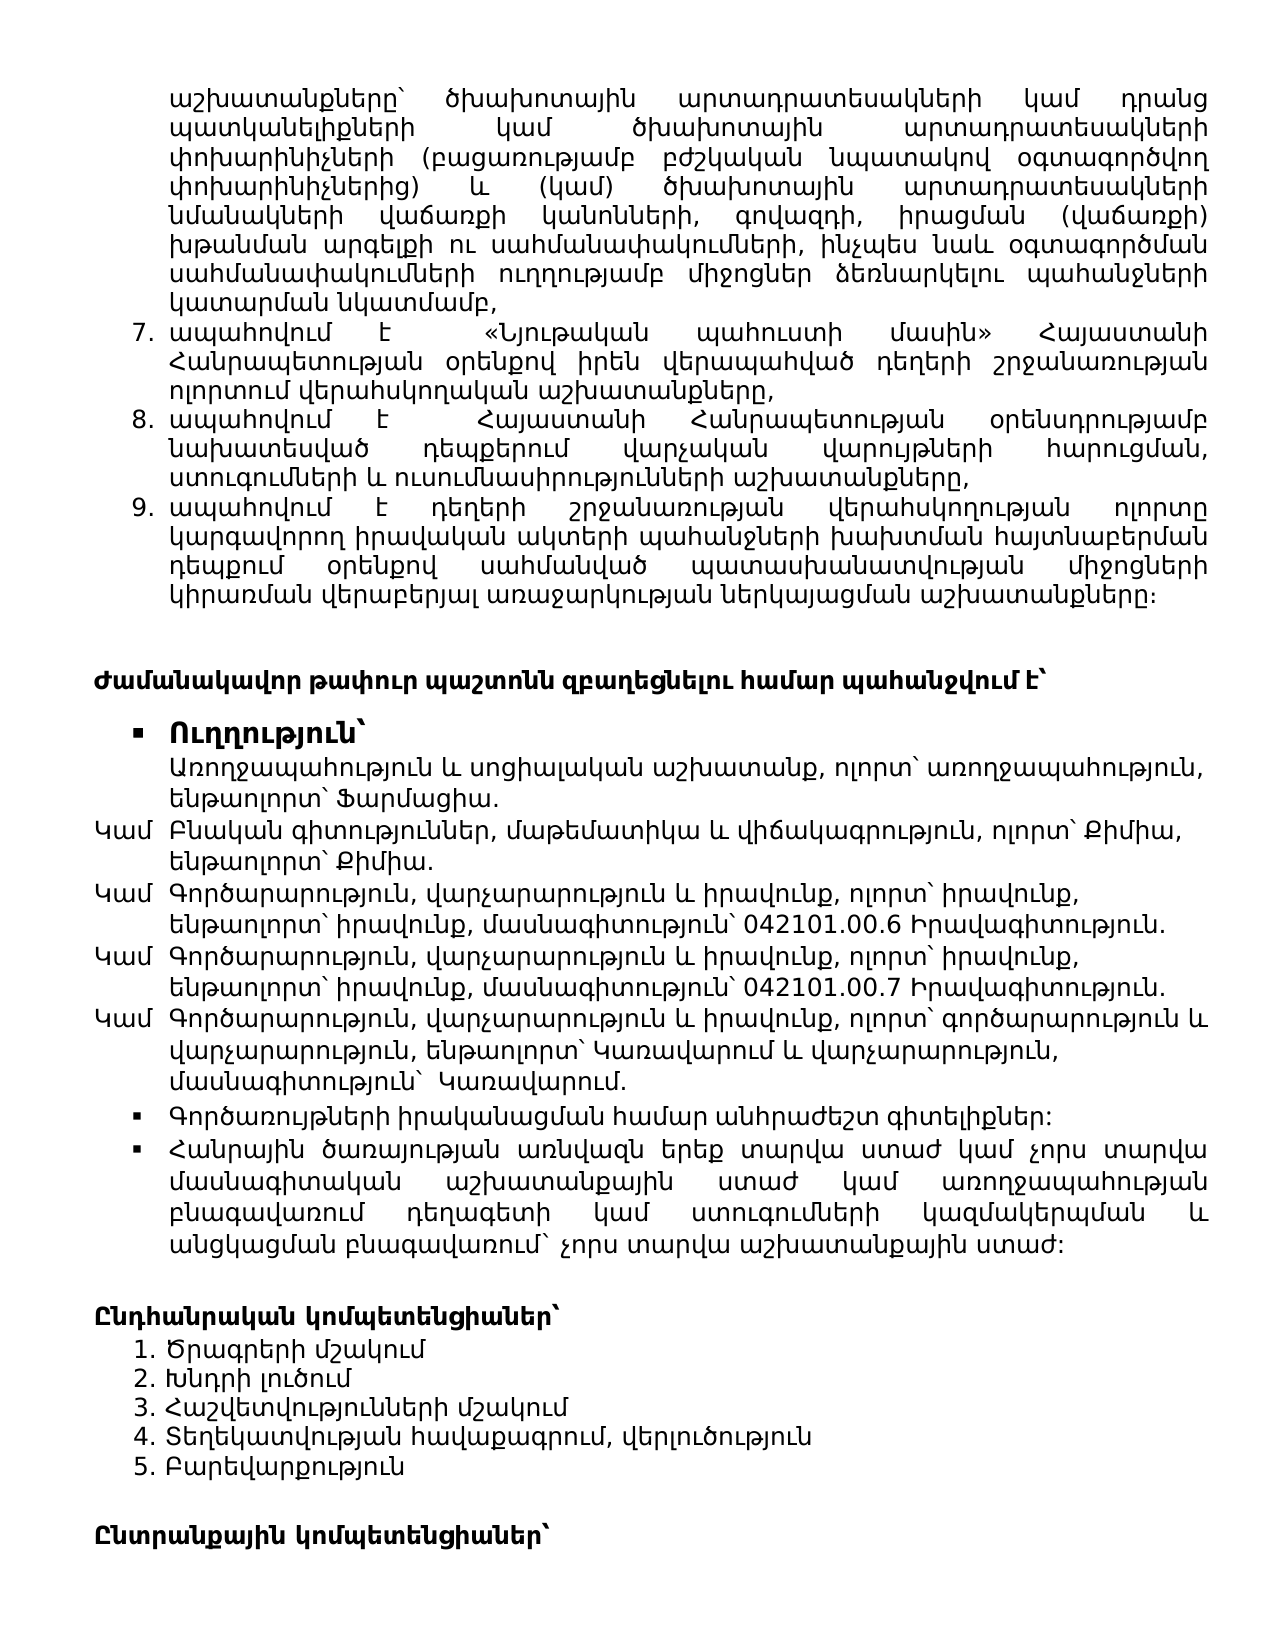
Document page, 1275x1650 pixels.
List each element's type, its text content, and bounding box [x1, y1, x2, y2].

text Կամ Գործարարություն, վարչարարություն և իրավունք, ոլորտ՝ իրավունք, ենթաոլորտ՝ իրավունք, մասնագիտություն՝ 042101.00.7 Իրավագիտություն. [94, 942, 1209, 1002]
list Առողջապահություն և սոցիալական աշխատանք, ոլորտ՝ առողջապահություն, ենթաոլորտ՝ Ֆարմացիա. [169, 753, 1209, 813]
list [131, 84, 1209, 318]
list ապահովում է «Նյութական պահուստի մասին» Հայաստանի Հանրապետության օրենքով իրեն վերապահված դեղերի շրջանառության ոլորտում վերահսկողական աշխատանքները, [131, 318, 1209, 405]
list Ուղղություն՝ [131, 716, 1209, 750]
text 5. Բարեվարքություն [94, 1452, 1209, 1481]
text Ընտրանքային կոմպետենցիաներ՝ [94, 1518, 1209, 1552]
text Ժամանակավոր թափուր պաշտոնն զբաղեցնելու համար պահանջվում է՝ [94, 663, 1209, 697]
text Ընդհանրական կոմպետենցիաներ՝ [94, 1298, 1209, 1332]
text 4. Տեղեկատվության հավաքագրում, վերլուծություն [94, 1423, 1209, 1452]
text Կամ Գործարարություն, վարչարարություն և իրավունք, ոլորտ՝ իրավունք, ենթաոլորտ՝ իրավունք, մասնագիտություն՝ 042101.00.6 Իրավագիտություն. [94, 879, 1209, 939]
text 3. Հաշվետվությունների մշակում [94, 1393, 1209, 1423]
list Հանրային ծառայության առնվազն երեք տարվա ստաժ կամ չորս տարվա մասնագիտական աշխատանքային ստաժ կամ առողջապահության բնագավառում դեղագետի կամ ստուգումների կազմակերպման և անցկացման բնագավառում` չորս տարվա աշխատանքային ստաժ: [131, 1136, 1209, 1259]
text 2. Խնդրի լուծում [94, 1364, 1209, 1393]
list ապահովում է դեղերի շրջանառության վերահսկողության ոլորտը կարգավորող իրավական ակտերի պահանջների խախտման հայտնաբերման դեպքում օրենքով սահմանված պատասխանատվության միջոցների կիրառման վերաբերյալ առաջարկության ներկայացման աշխատանքները։ [131, 493, 1209, 609]
text 1. Ծրագրերի մշակում [94, 1335, 1209, 1364]
text Կամ Գործարարություն, վարչարարություն և իրավունք, ոլորտ՝ գործարարություն և վարչարարություն, ենթաոլորտ՝ Կառավարում և վարչարարություն, մասնագիտություն՝ Կառավարում. [94, 1004, 1209, 1097]
text Կամ Բնական գիտություններ, մաթեմատիկա և վիճակագրություն, ոլորտ՝ Քիմիա, ենթաոլորտ՝ Քիմիա. [94, 816, 1209, 876]
list Գործառույթների իրականացման համար անհրաժեշտ գիտելիքներ: [131, 1099, 1209, 1133]
list ապահովում է Հայաստանի Հանրապետության օրենսդրությամբ նախատեսված դեպքերում վարչական վարույթների հարուցման, ստուգումների և ուսումնասիրությունների աշխատանքները, [131, 405, 1209, 493]
